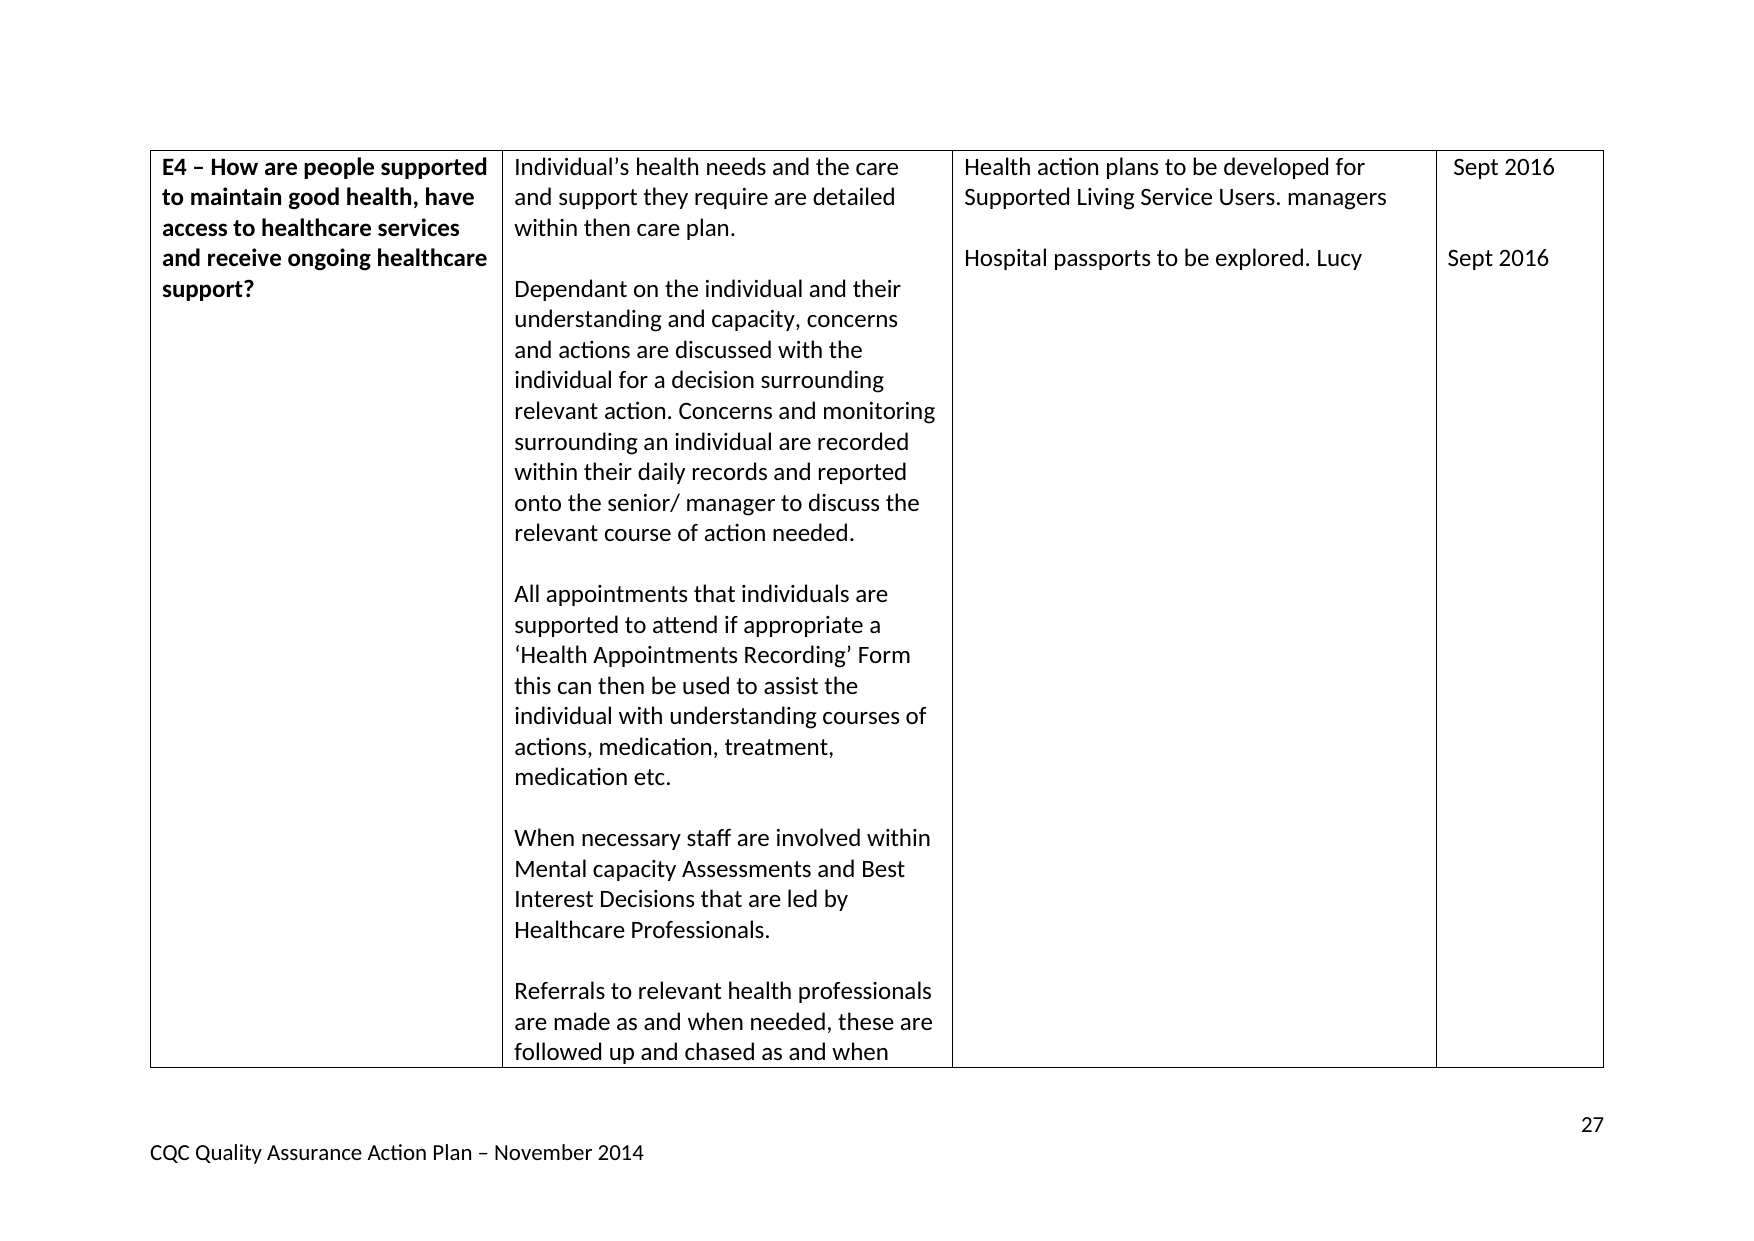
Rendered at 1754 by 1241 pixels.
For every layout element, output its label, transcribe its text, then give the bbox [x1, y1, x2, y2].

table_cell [953, 151, 1436, 1067]
table_cell Sept 2016 Sept 2016 [1437, 151, 1603, 1067]
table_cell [503, 151, 952, 1067]
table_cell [151, 151, 502, 1067]
